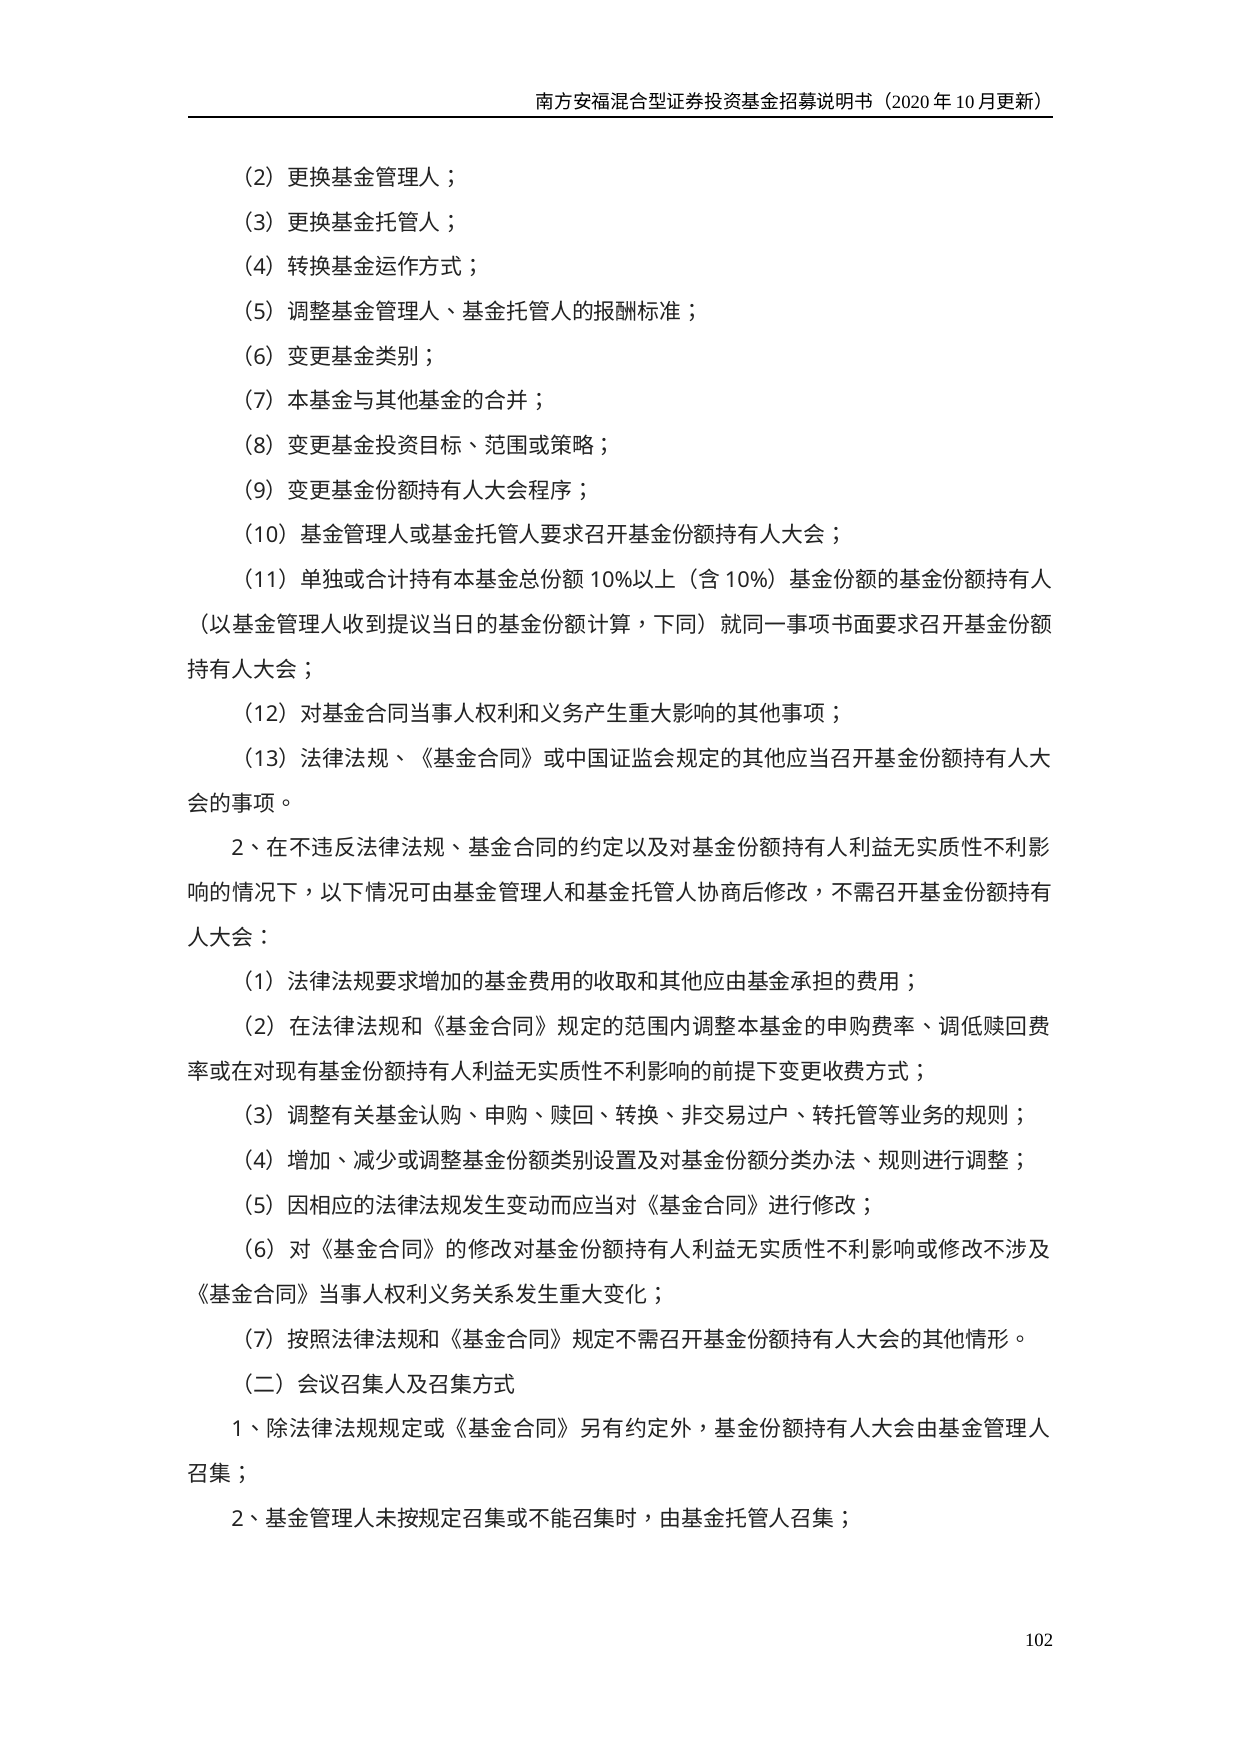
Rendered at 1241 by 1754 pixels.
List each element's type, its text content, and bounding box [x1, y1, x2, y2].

text （5）调整基金管理人、基金托管人的报酬标准； [187, 296, 1053, 326]
text （3）调整有关基金认购、申购、赎回、转换、非交易过户、转托管等业务的规则； [187, 1100, 1053, 1130]
text （6）对《基金合同》的修改对基金份额持有人利益无实质性不利影响或修改不涉及《基金合同》当事人权利义务关系发生重大变化； [187, 1234, 1053, 1309]
text （7）按照法律法规和《基金合同》规定不需召开基金份额持有人大会的其他情形。 [187, 1324, 1053, 1354]
text （11）单独或合计持有本基金总份额10%以上（含10%）基金份额的基金份额持有人（以基金管理人收到提议当日的基金份额计算，下同）就同一事项书面要求召开基金份额持有人大会； [187, 564, 1053, 683]
text （7）本基金与其他基金的合并； [187, 385, 1053, 415]
text （12）对基金合同当事人权利和义务产生重大影响的其他事项； [187, 698, 1053, 728]
text （13）法律法规、《基金合同》或中国证监会规定的其他应当召开基金份额持有人大会的事项。 [187, 743, 1053, 817]
text （4）增加、减少或调整基金份额类别设置及对基金份额分类办法、规则进行调整； [187, 1145, 1053, 1175]
text （5）因相应的法律法规发生变动而应当对《基金合同》进行修改； [187, 1190, 1053, 1219]
text （6）变更基金类别； [187, 341, 1053, 371]
text 2、基金管理人未按规定召集或不能召集时，由基金托管人召集； [187, 1503, 1053, 1532]
text （8）变更基金投资目标、范围或策略； [187, 430, 1053, 460]
text （2）更换基金管理人； [187, 162, 1053, 192]
text （1）法律法规要求增加的基金费用的收取和其他应由基金承担的费用； [187, 966, 1053, 996]
text （二）会议召集人及召集方式 [187, 1368, 1053, 1398]
text （9）变更基金份额持有人大会程序； [187, 475, 1053, 504]
text （3）更换基金托管人； [187, 207, 1053, 236]
text （2）在法律法规和《基金合同》规定的范围内调整本基金的申购费率、调低赎回费率或在对现有基金份额持有人利益无实质性不利影响的前提下变更收费方式； [187, 1011, 1053, 1086]
text （10）基金管理人或基金托管人要求召开基金份额持有人大会； [187, 519, 1053, 549]
text 1、除法律法规规定或《基金合同》另有约定外，基金份额持有人大会由基金管理人召集； [187, 1413, 1053, 1488]
text （4）转换基金运作方式； [187, 251, 1053, 281]
text 2、在不违反法律法规、基金合同的约定以及对基金份额持有人利益无实质性不利影响的情况下，以下情况可由基金管理人和基金托管人协商后修改，不需召开基金份额持有人大会： [187, 832, 1053, 951]
